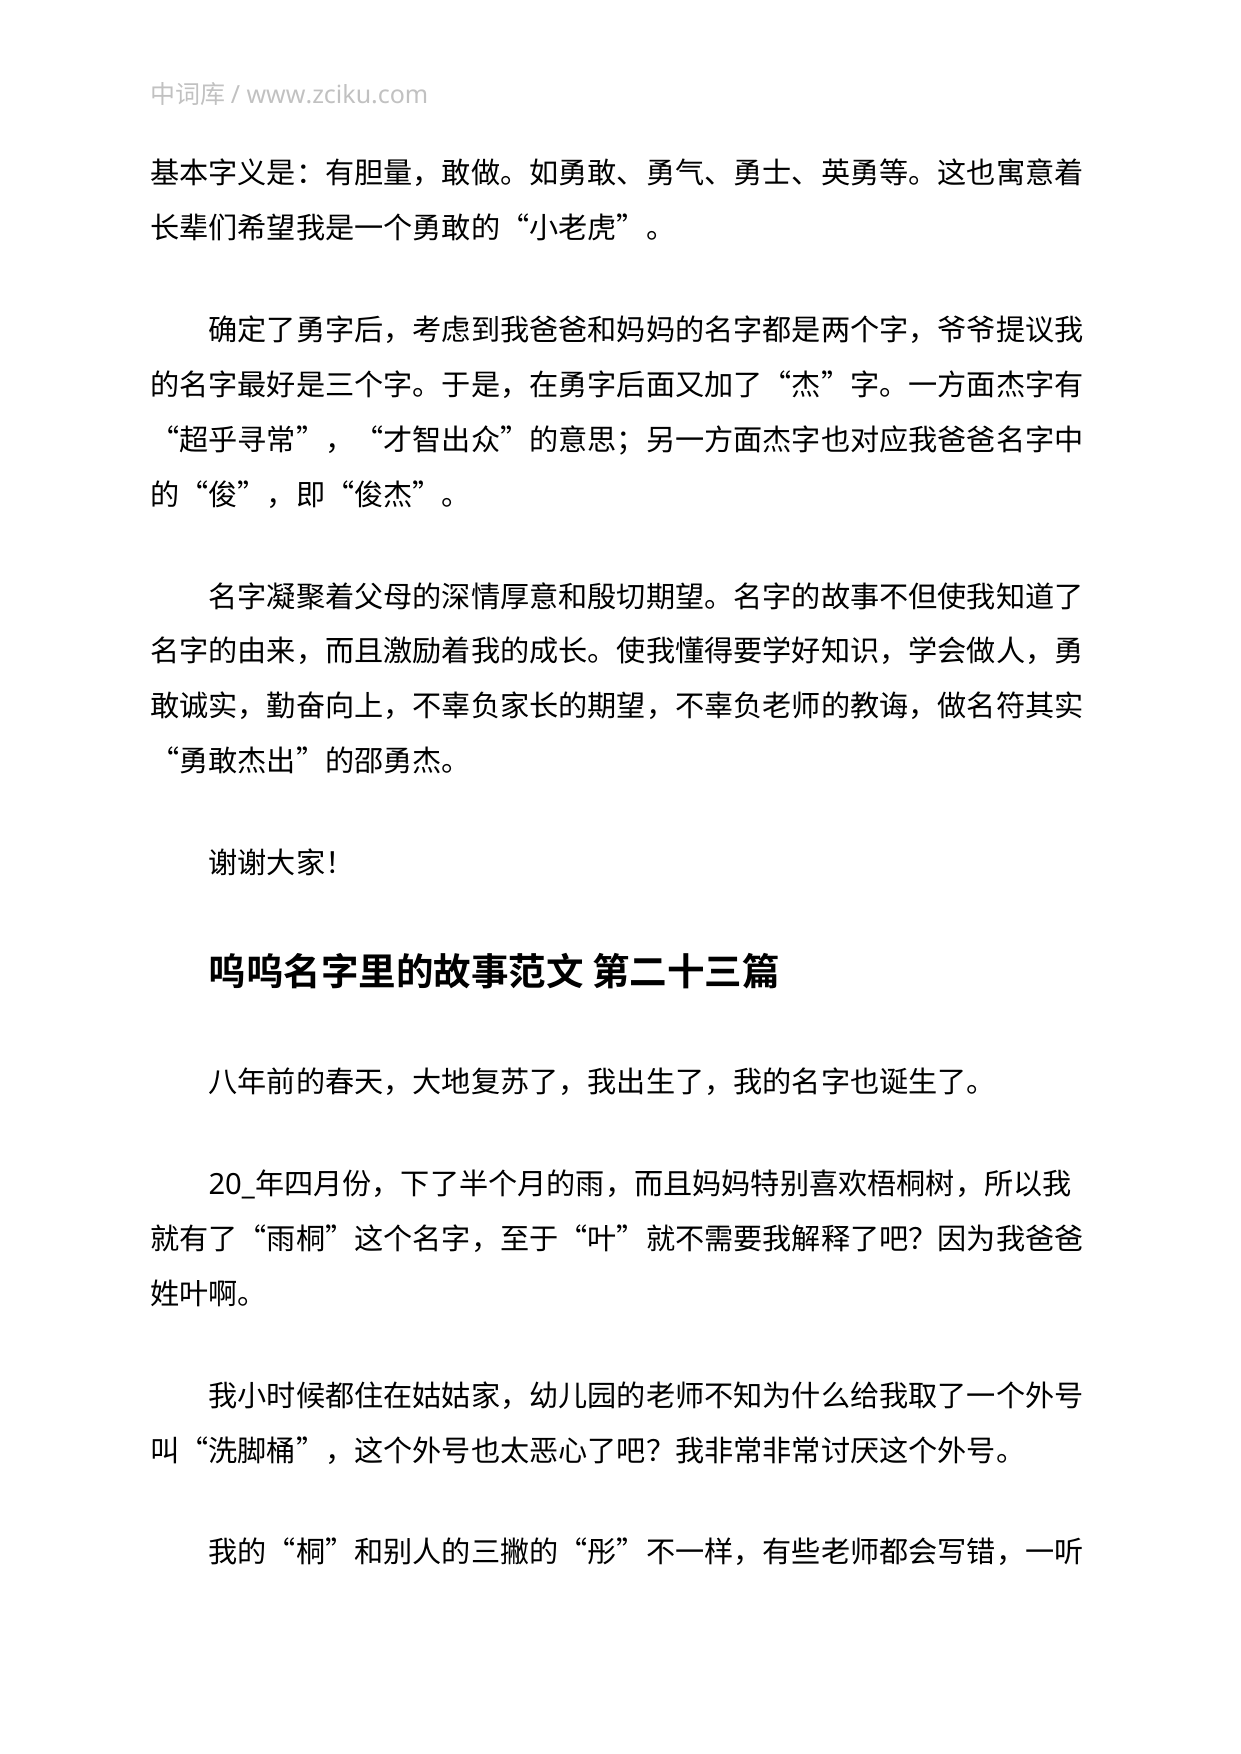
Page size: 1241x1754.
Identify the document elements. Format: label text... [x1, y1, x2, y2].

text 谢谢大家！ [150, 839, 1090, 882]
text 名字凝聚着父母的深情厚意和殷切期望。名字的故事不但使我知道了名字的由来，而且激励着我的成长。使我懂得要学好知识，学会做人，勇敢诚实，勤奋向上，不辜负家长的期望，不辜负老师的教诲，做名符其实“勇敢杰出”的邵勇杰。 [150, 573, 1090, 780]
text 我小时候都住在姑姑家，幼儿园的老师不知为什么给我取了一个外号叫“洗脚桶”，这个外号也太恶心了吧？我非常非常讨厌这个外号。 [150, 1372, 1090, 1469]
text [150, 150, 1090, 247]
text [150, 1529, 1090, 1571]
text 八年前的春天，大地复苏了，我出生了，我的名字也诞生了。 [150, 1059, 1090, 1101]
text 呜呜名字里的故事范文 第二十三篇 [150, 941, 1090, 996]
text 确定了勇字后，考虑到我爸爸和妈妈的名字都是两个字，爷爷提议我的名字最好是三个字。于是，在勇字后面又加了“杰”字。一方面杰字有“超乎寻常”，“才智出众”的意思；另一方面杰字也对应我爸爸名字中的“俊”，即“俊杰”。 [150, 307, 1090, 514]
text 20_年四月份，下了半个月的雨，而且妈妈特别喜欢梧桐树，所以我就有了“雨桐”这个名字，至于“叶”就不需要我解释了吧？因为我爸爸姓叶啊。 [150, 1161, 1090, 1313]
